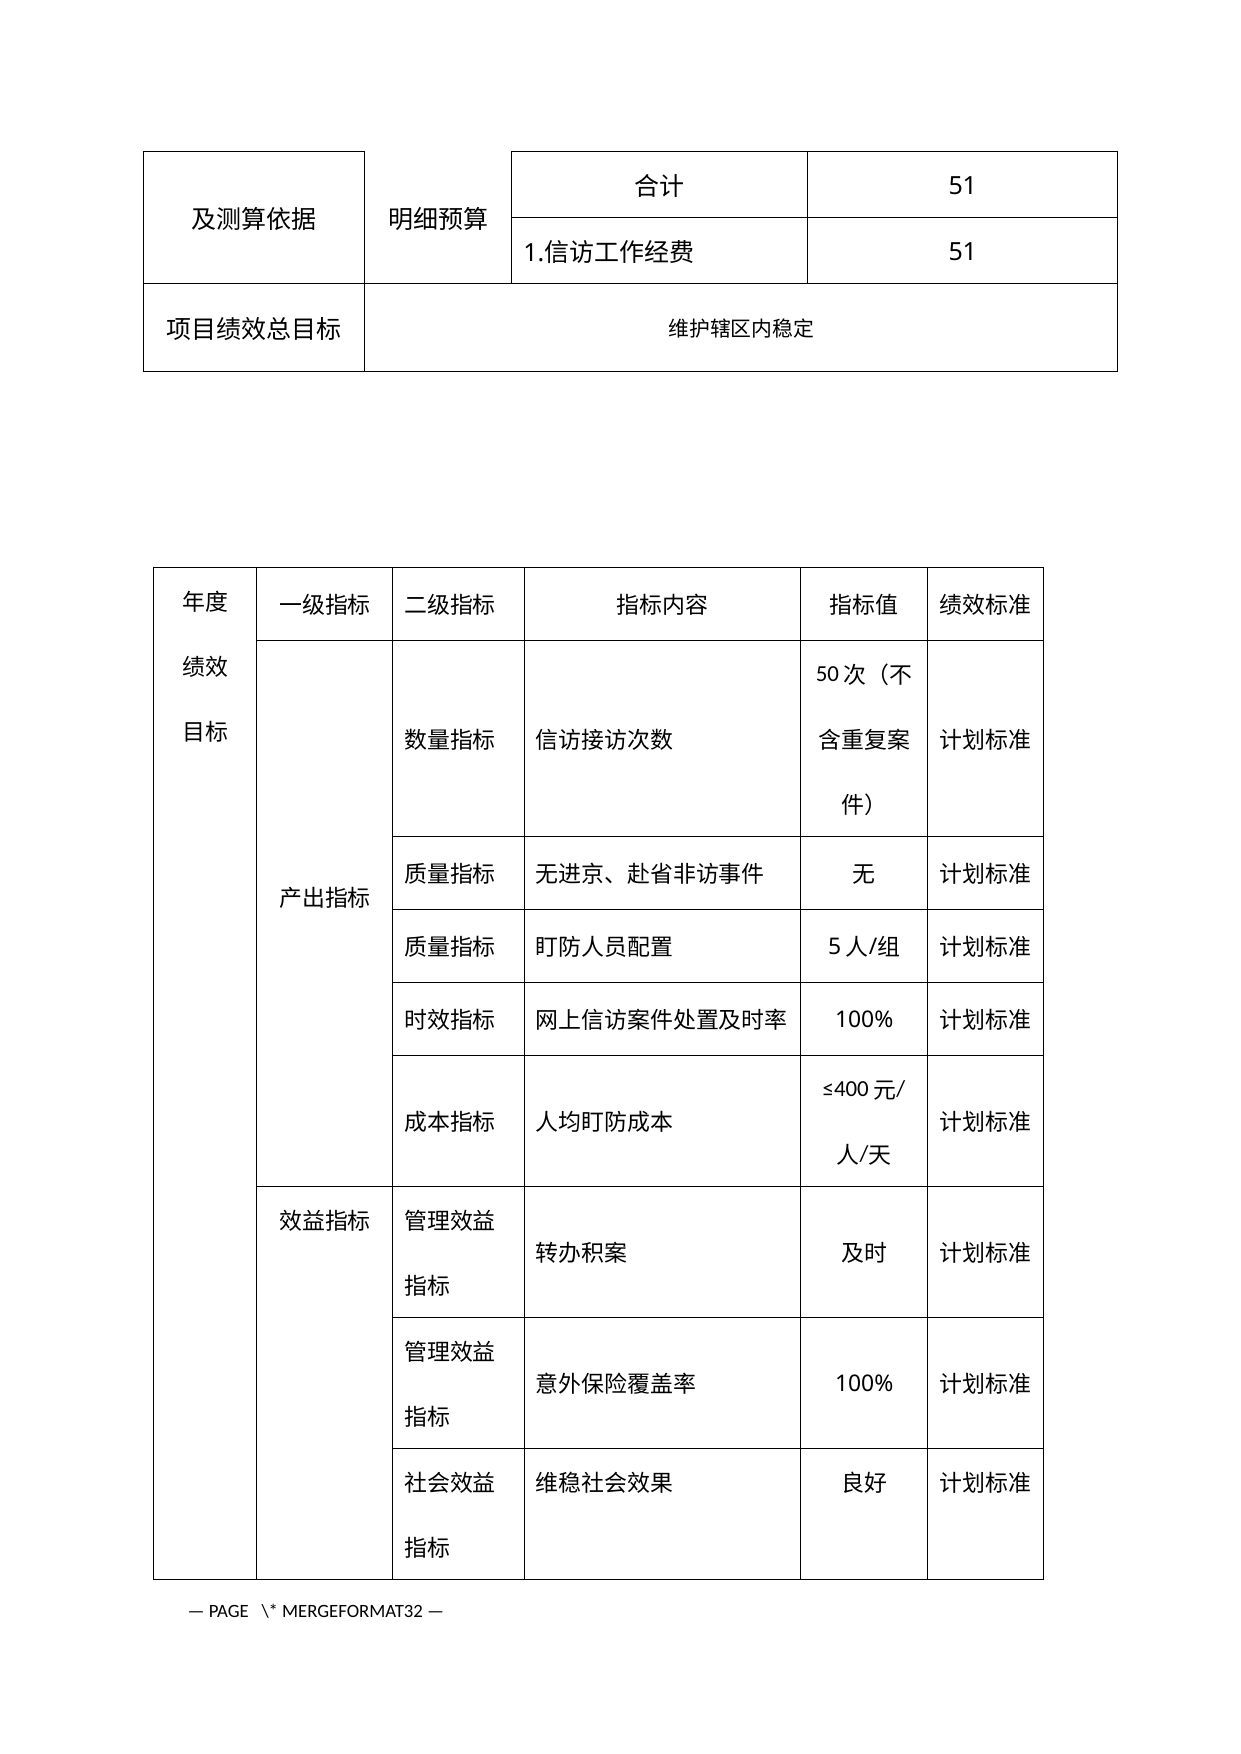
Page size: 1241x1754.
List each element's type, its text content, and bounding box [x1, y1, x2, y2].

table_header 绩效标准 [928, 568, 1043, 640]
table_cell 合计 [512, 152, 807, 217]
table_cell 及时 [801, 1187, 927, 1317]
table_header 年度 绩效 目标 [154, 568, 256, 1579]
table_header 指标值 [801, 568, 927, 640]
table_cell 成本指标 [393, 1056, 524, 1186]
table_cell 效益指标 [257, 1187, 392, 1579]
table_cell 维护辖区内稳定 [365, 284, 1117, 371]
table_cell 计划标准 [928, 1318, 1043, 1448]
table_cell 1.信访工作经费 [512, 218, 807, 283]
table_cell 维稳社会效果 [525, 1449, 800, 1579]
table_cell 盯防人员配置 [525, 910, 800, 982]
table_cell 51 [808, 218, 1117, 283]
table_cell 5人/组 [801, 910, 927, 982]
table_cell 质量指标 [393, 837, 524, 909]
table_cell 意外保险覆盖率 [525, 1318, 800, 1448]
table_cell ≤400元/人/天 [801, 1056, 927, 1186]
table_cell 管理效益指标 [393, 1318, 524, 1448]
table_cell 51 [808, 152, 1117, 217]
table_cell 计划标准 [928, 837, 1043, 909]
table_header 二级指标 [393, 568, 524, 640]
table_cell 计划标准 [928, 983, 1043, 1054]
table_cell 社会效益指标 [393, 1449, 524, 1579]
table_cell 计划标准 [928, 1449, 1043, 1579]
table_cell 100% [801, 983, 927, 1054]
table_cell 网上信访案件处置及时率 [525, 983, 800, 1054]
table_cell 无进京、赴省非访事件 [525, 837, 800, 909]
table_cell 项目支出预算 及测算依据 [144, 152, 364, 283]
table_cell 人均盯防成本 [525, 1056, 800, 1186]
table_cell 转办积案 [525, 1187, 800, 1317]
table_cell 计划标准 [928, 1056, 1043, 1186]
table_cell 信访接访次数 [525, 641, 800, 836]
table_cell 数量指标 [393, 641, 524, 836]
table_header 一级指标 [257, 568, 392, 640]
table_cell 项目绩效总目标 [144, 284, 364, 371]
table_cell 管理效益指标 [393, 1187, 524, 1317]
table_cell 良好 [801, 1449, 927, 1579]
table_cell 50次（不含重复案件） [801, 641, 927, 836]
table_cell 无 [801, 837, 927, 909]
table_cell 计划标准 [928, 1187, 1043, 1317]
table_cell 计划标准 [928, 910, 1043, 982]
table_cell 项目支出 明细预算 [365, 151, 511, 283]
table_cell 计划标准 [928, 641, 1043, 836]
table_cell 时效指标 [393, 983, 524, 1054]
table_cell 质量指标 [393, 910, 524, 982]
table_cell 100% [801, 1318, 927, 1448]
table_header 指标内容 [525, 568, 800, 640]
table_cell 产出指标 [257, 641, 392, 1186]
